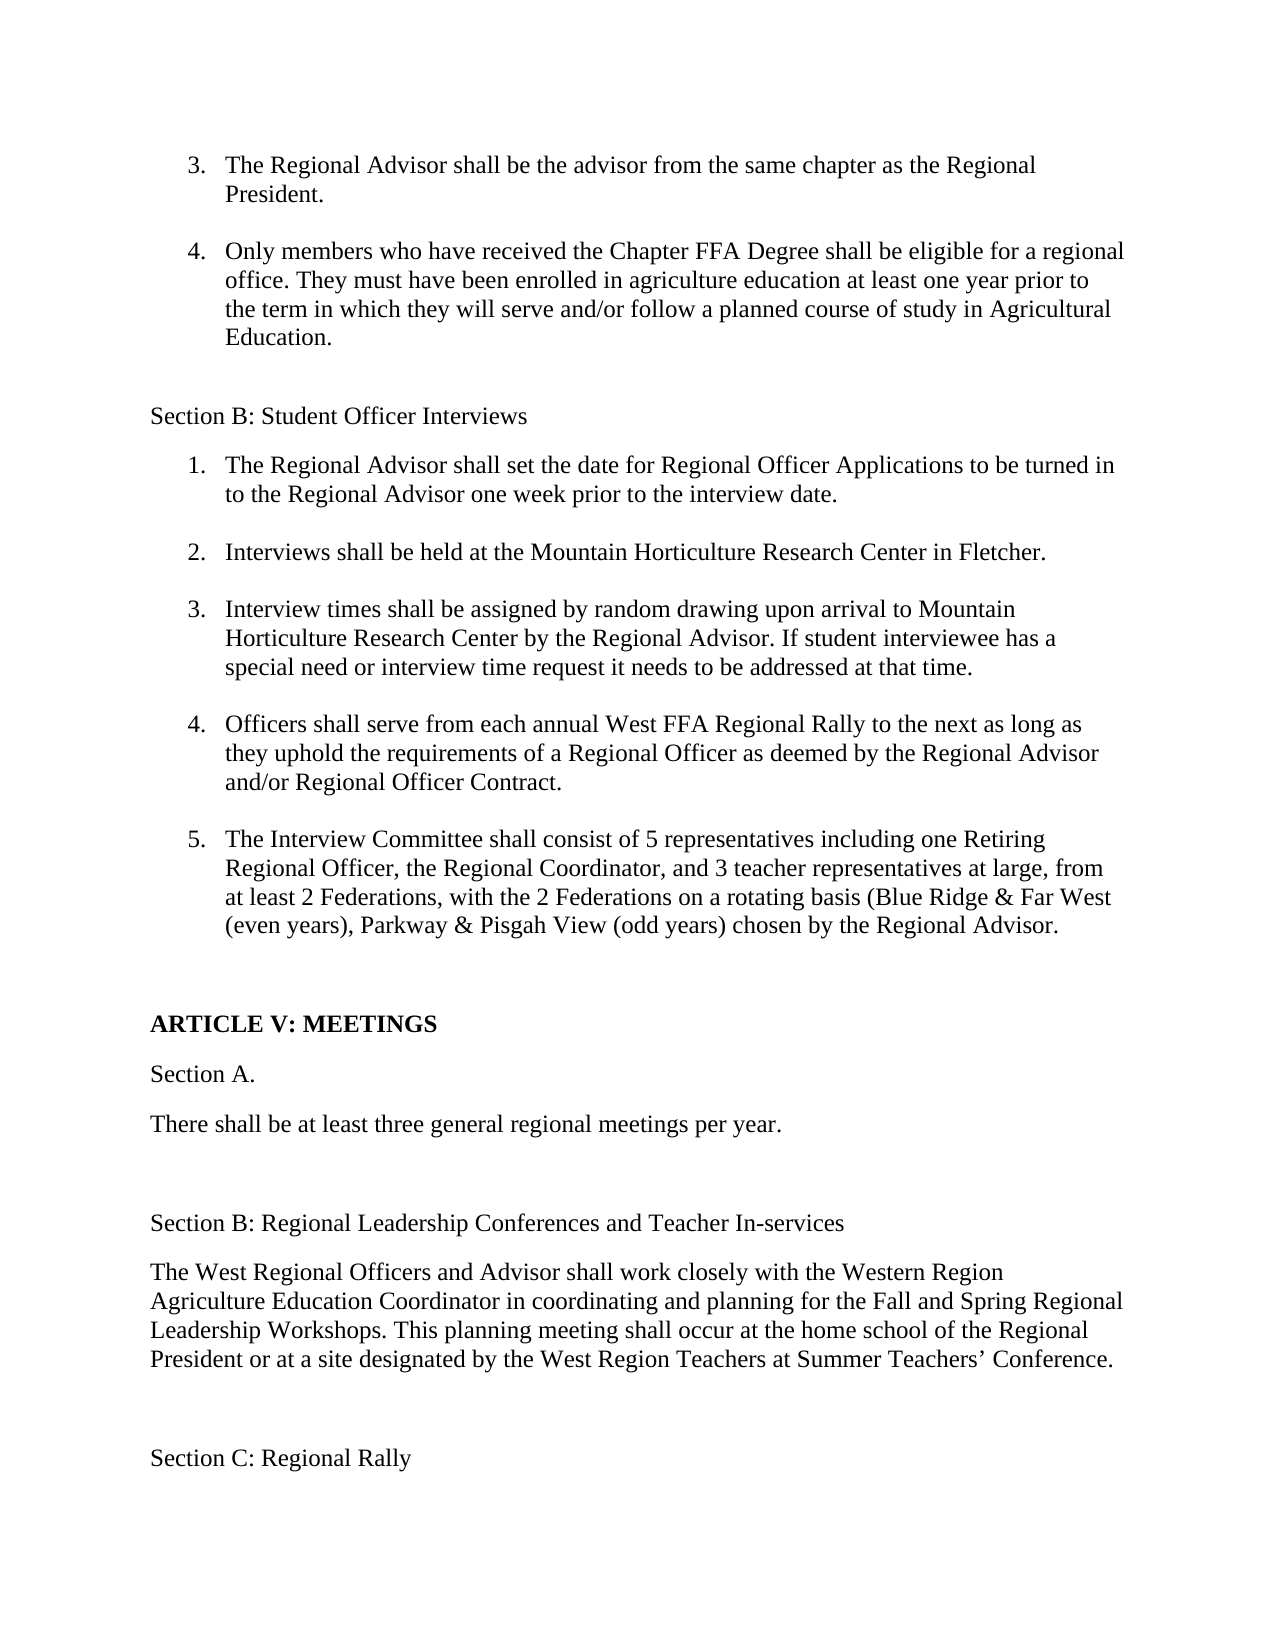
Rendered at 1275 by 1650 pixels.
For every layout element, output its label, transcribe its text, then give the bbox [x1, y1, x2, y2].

list The Interview Committee shall consist of 5 representatives including one Retiring Regional Officer, the Regional Coordinator, and 3 teacher representatives at large, from at least 2 Federations, with the 2 Federations on a rotating basis (Blue Ridge & Far West (even years), Parkway & Pisgah View (odd years) chosen by the Regional Advisor. [187, 824, 1125, 939]
text Section C: Regional Rally [150, 1443, 1125, 1472]
text The West Regional Officers and Advisor shall work closely with the Western Region Agriculture Education Coordinator in coordinating and planning for the Fall and Spring Regional Leadership Workshops. This planning meeting shall occur at the home school of the Regional President or at a site designated by the West Region Teachers at Summer Teachers’ Conference. [150, 1257, 1125, 1372]
text Section A. [150, 1059, 1125, 1088]
list The Regional Advisor shall set the date for Regional Officer Applications to be turned in to the Regional Advisor one week prior to the interview date. [187, 450, 1125, 508]
text Section B: Student Officer Interviews [150, 401, 1125, 429]
list Officers shall serve from each annual West FFA Regional Rally to the next as long as they uphold the requirements of a Regional Officer as deemed by the Regional Advisor and/or Regional Officer Contract. [187, 709, 1125, 795]
text Section B: Regional Leadership Conferences and Teacher In-services [150, 1208, 1125, 1237]
list Interview times shall be assigned by random drawing upon arrival to by the Regional Advisor. If student interviewee has a special need or interview time request it needs to be addressed at that time. [187, 594, 1125, 680]
list Only members who have received the Chapter FFA Degree shall be eligible for a regional office. They must have been enrolled in agriculture education at least one year prior to the term in which they will serve and/or follow a planned course of study in Agricultural Education. [187, 236, 1125, 351]
list The Regional Advisor shall be the advisor from the same chapter as the Regional President. [187, 150, 1125, 207]
text There shall be at least three general regional meetings per year. [150, 1109, 1125, 1137]
text Article V: Meetings [150, 1009, 1125, 1038]
list Interviews shall be held at the in Fletcher. [187, 537, 1125, 565]
